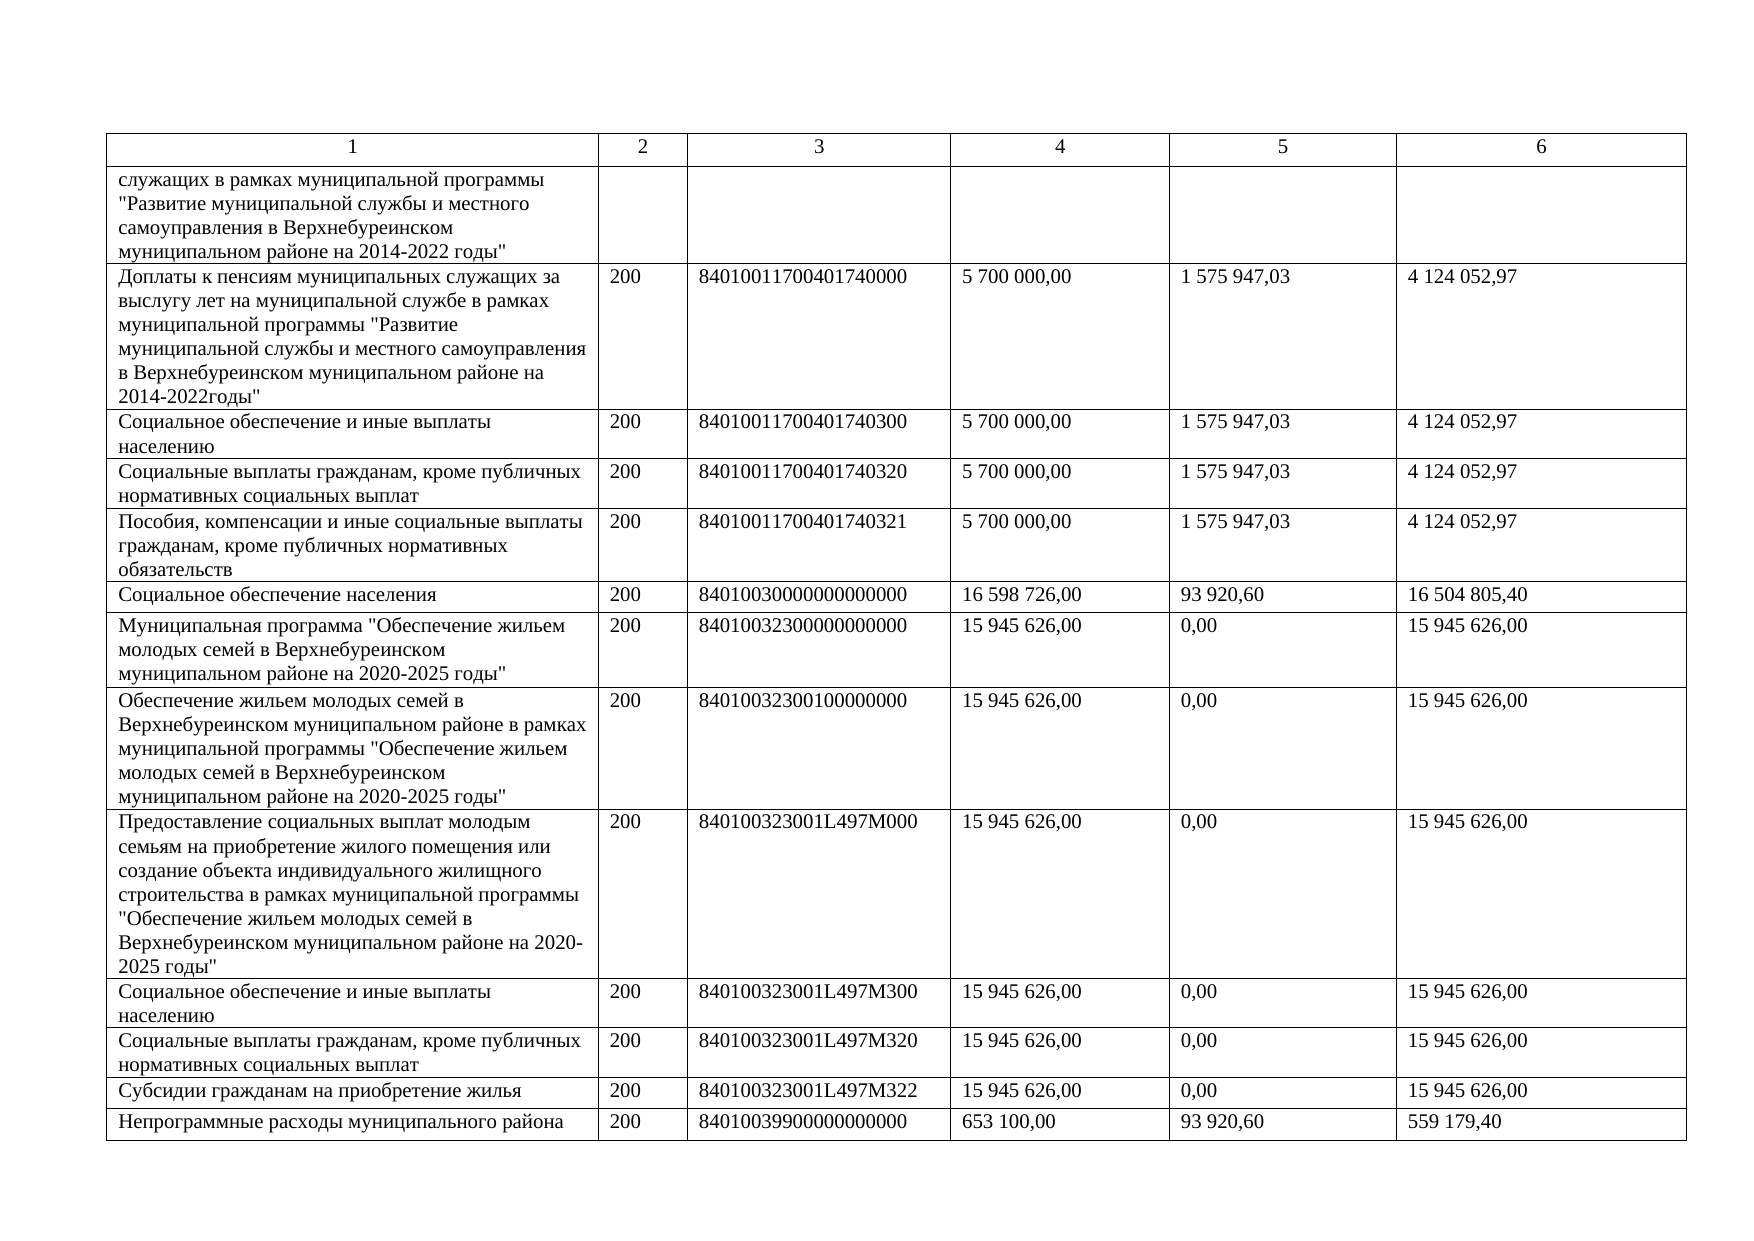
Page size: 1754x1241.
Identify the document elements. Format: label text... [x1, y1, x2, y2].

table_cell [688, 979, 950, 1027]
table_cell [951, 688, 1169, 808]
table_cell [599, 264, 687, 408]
table_header 1 [107, 134, 598, 166]
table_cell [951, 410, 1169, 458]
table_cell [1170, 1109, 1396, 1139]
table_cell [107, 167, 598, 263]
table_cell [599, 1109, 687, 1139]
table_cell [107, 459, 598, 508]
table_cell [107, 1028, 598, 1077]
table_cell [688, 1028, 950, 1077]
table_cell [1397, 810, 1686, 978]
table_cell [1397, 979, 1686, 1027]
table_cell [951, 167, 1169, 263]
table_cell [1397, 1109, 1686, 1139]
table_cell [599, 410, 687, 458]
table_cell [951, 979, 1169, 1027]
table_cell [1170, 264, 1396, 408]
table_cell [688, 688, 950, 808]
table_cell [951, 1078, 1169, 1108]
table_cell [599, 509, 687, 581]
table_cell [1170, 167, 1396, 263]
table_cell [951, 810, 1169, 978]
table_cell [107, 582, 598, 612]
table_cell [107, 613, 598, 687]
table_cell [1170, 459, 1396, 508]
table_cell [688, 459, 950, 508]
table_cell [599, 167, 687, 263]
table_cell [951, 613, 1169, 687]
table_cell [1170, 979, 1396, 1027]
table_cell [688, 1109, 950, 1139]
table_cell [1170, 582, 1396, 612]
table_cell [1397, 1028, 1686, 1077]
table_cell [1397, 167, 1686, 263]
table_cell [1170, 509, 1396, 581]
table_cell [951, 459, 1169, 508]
table_header 5 [1170, 134, 1396, 166]
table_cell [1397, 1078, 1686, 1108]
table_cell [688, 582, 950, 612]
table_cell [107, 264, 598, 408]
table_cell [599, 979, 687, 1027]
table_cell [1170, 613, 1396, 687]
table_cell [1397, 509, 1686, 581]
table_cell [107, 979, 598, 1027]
table_header 6 [1397, 134, 1686, 166]
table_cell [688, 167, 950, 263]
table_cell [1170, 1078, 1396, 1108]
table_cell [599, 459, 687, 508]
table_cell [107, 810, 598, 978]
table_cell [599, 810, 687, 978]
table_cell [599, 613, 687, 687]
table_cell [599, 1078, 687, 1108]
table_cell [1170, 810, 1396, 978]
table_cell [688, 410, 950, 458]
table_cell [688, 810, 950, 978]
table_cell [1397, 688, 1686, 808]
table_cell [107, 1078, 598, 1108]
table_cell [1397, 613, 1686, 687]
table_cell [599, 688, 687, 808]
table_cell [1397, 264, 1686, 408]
table_header 2 [599, 134, 687, 166]
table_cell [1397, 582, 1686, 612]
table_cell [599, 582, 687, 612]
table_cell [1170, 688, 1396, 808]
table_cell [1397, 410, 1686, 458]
table_header 3 [688, 134, 950, 166]
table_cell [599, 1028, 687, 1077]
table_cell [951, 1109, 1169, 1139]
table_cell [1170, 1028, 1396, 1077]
table_header 4 [951, 134, 1169, 166]
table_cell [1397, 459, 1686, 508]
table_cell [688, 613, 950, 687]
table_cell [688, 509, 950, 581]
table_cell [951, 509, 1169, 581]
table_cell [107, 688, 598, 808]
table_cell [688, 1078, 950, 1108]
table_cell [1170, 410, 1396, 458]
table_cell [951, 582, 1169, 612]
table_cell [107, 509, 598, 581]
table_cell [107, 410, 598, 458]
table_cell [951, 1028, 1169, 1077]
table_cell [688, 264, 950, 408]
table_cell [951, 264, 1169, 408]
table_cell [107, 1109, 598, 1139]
